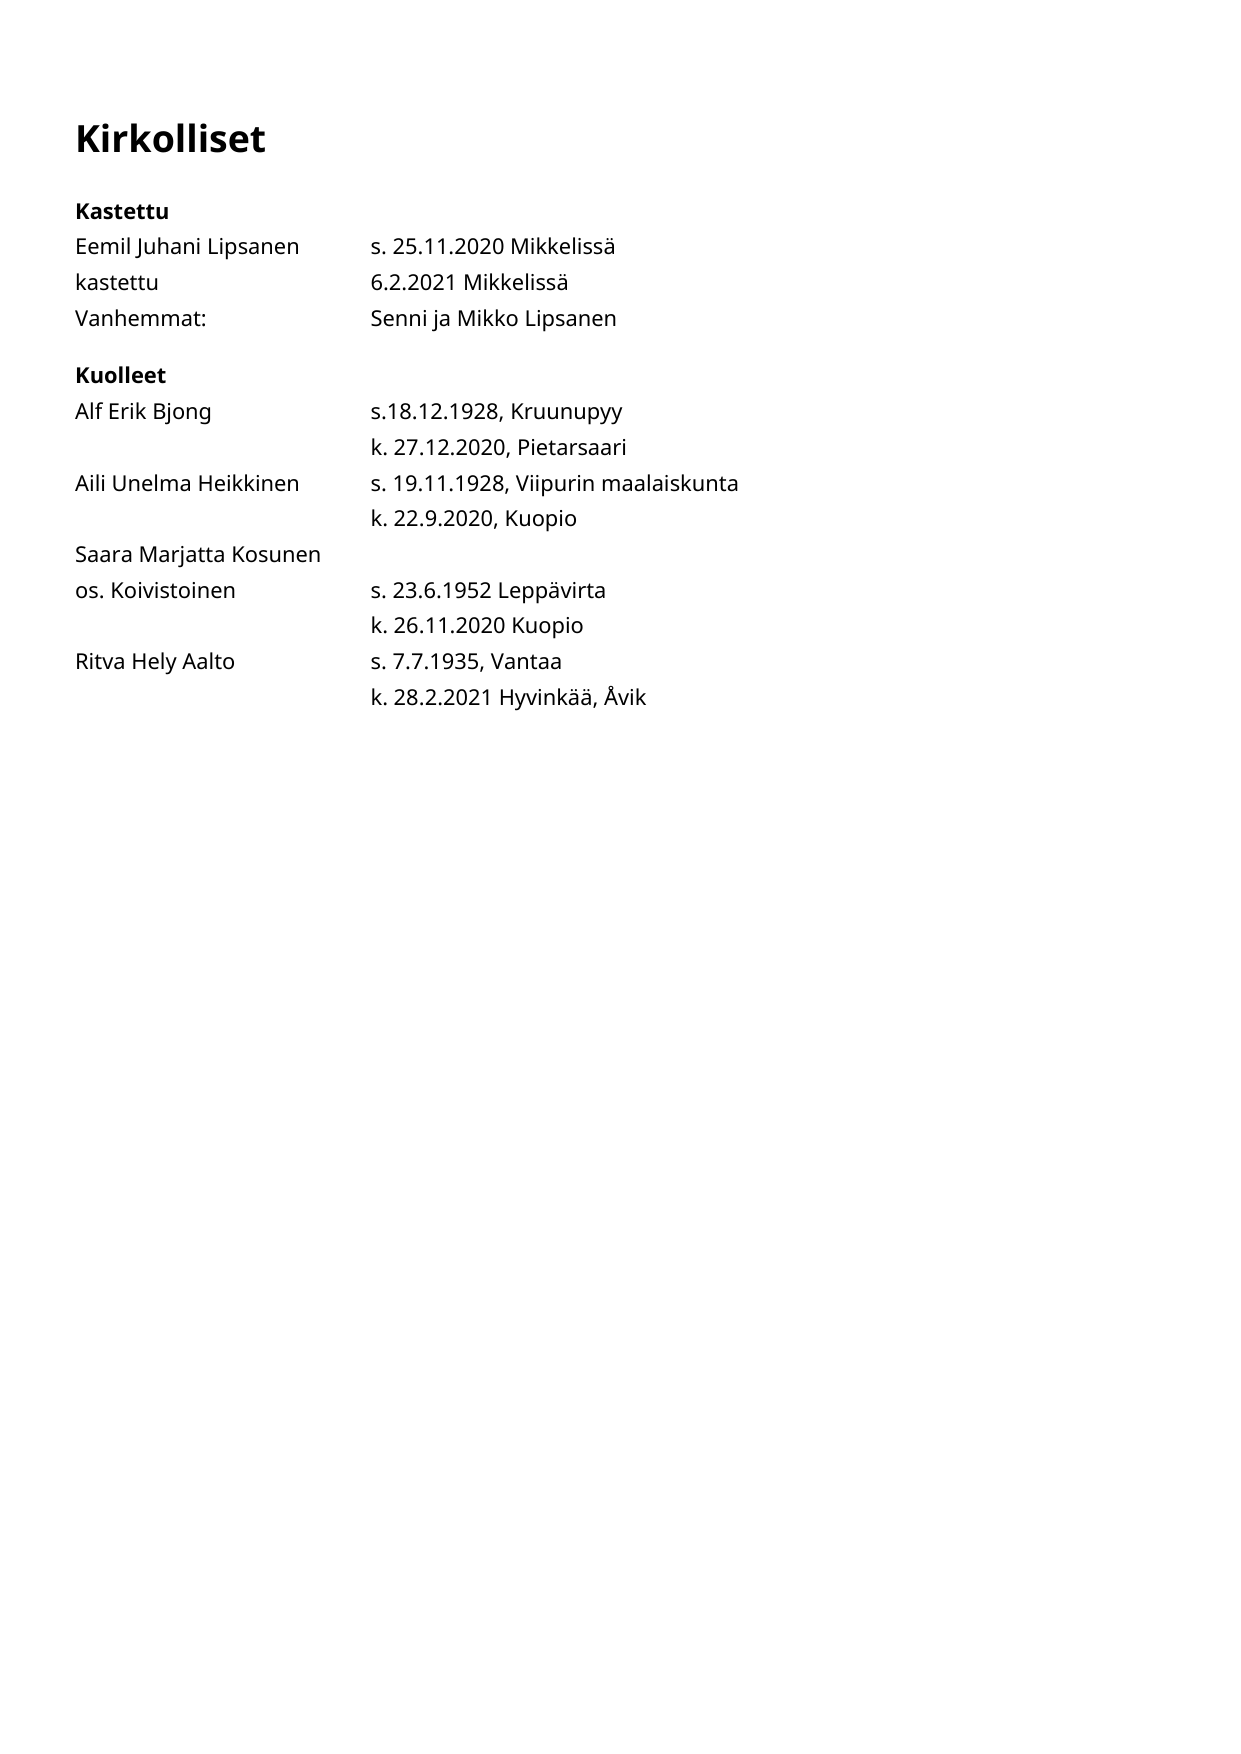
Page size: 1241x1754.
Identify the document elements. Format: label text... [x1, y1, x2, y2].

text Alf Erik Bjong s.18.12.1928, Kruunupyy k. 27.12.2020, Pietarsaari [75, 396, 1165, 462]
text Eemil Juhani Lipsanen s. 25.11.2020 Mikkelissä kastettu 6.2.2021 Mikkelissä Vanhemmat: Senni ja Mikko Lipsanen [75, 231, 1165, 333]
text Aili Unelma Heikkinen s. 19.11.1928, Viipurin maalaiskunta k. 22.9.2020, Kuopio [75, 468, 1165, 533]
text Saara Marjatta Kosunen os. Koivistoinen s. 23.6.1952 Leppävirta k. 26.11.2020 Kuopio [75, 539, 1165, 640]
text Ritva Hely Aalto s. 7.7.1935, Vantaa k. 28.2.2021 Hyvinkää, Åvik [75, 646, 1165, 712]
text Kastettu [75, 196, 1165, 225]
text Kirkolliset [75, 112, 1165, 163]
text Kuolleet [75, 360, 1165, 390]
